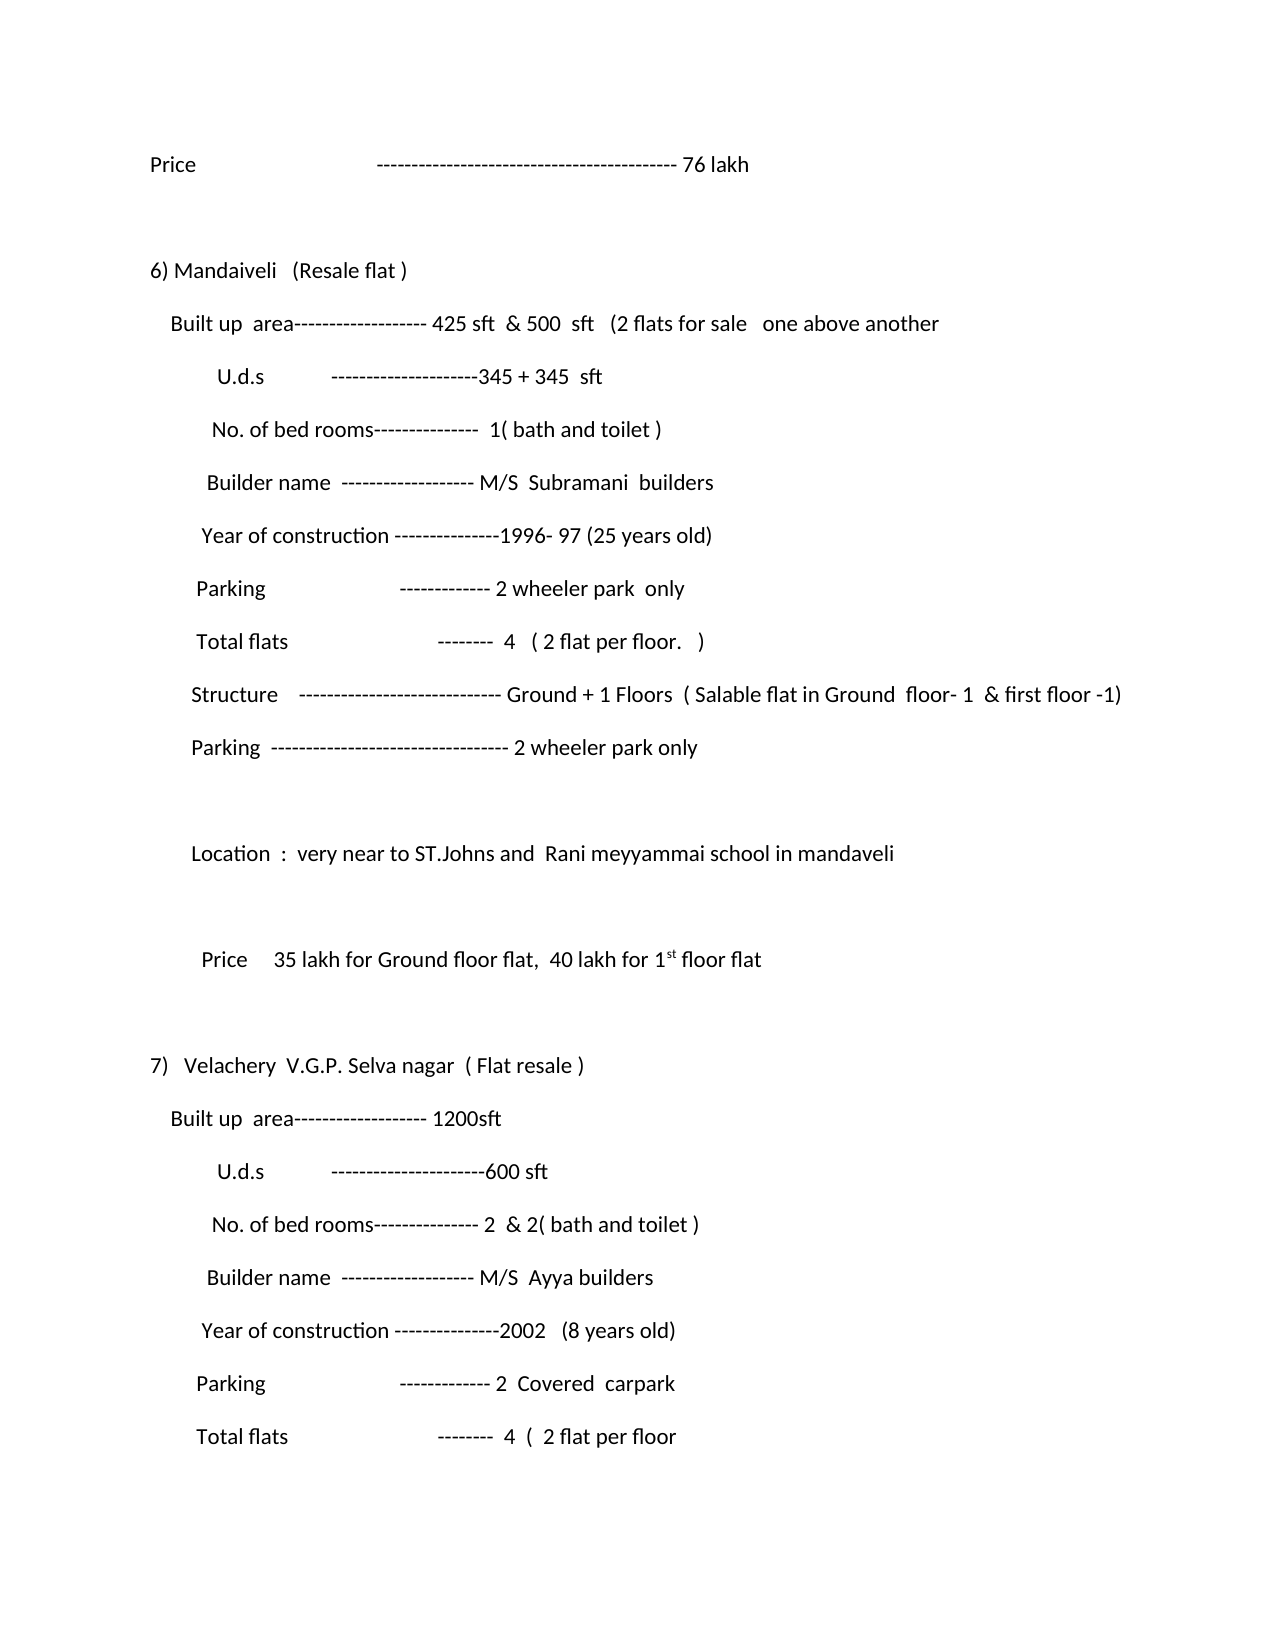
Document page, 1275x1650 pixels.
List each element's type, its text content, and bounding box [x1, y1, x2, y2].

text Price 35 lakh for Ground floor flat, 40 lakh for 1st floor flat [150, 945, 1125, 973]
text Total flats -------- 4 ( 2 flat per floor. ) [150, 627, 1125, 655]
text Parking ------------- 2 Covered carpark [150, 1369, 1125, 1397]
text Builder name ------------------- M/S Ayya builders [150, 1263, 1125, 1291]
text Location : very near to ST.Johns and Rani meyyammai school in mandaveli [150, 839, 1125, 867]
text Price ------------------------------------------- 76 lakh [150, 150, 1125, 178]
text Year of construction ---------------2002 (8 years old) [150, 1316, 1125, 1344]
text Built up area------------------- 425 sft & 500 sft (2 flats for sale one above another [150, 309, 1125, 337]
text No. of bed rooms--------------- 1( bath and toilet ) [150, 415, 1125, 443]
text U.d.s ---------------------345 + 345 sft [150, 362, 1125, 390]
text Builder name ------------------- M/S Subramani builders [150, 468, 1125, 496]
text Parking ------------- 2 wheeler park only [150, 574, 1125, 602]
text 7) Velachery V.G.P. Selva nagar ( Flat resale ) [150, 1051, 1125, 1079]
text Structure ----------------------------- Ground + 1 Floors ( Salable flat in Ground floor- 1 & first floor -1) [150, 680, 1125, 708]
text Built up area------------------- 1200sft [150, 1104, 1125, 1132]
text Parking ---------------------------------- 2 wheeler park only [150, 733, 1125, 761]
text No. of bed rooms--------------- 2 & 2( bath and toilet ) [150, 1210, 1125, 1238]
text Year of construction ---------------1996- 97 (25 years old) [150, 521, 1125, 549]
text U.d.s ----------------------600 sft [150, 1157, 1125, 1185]
text 6) Mandaiveli (Resale flat ) [150, 256, 1125, 284]
text Total flats -------- 4 ( 2 flat per floor [150, 1422, 1125, 1451]
